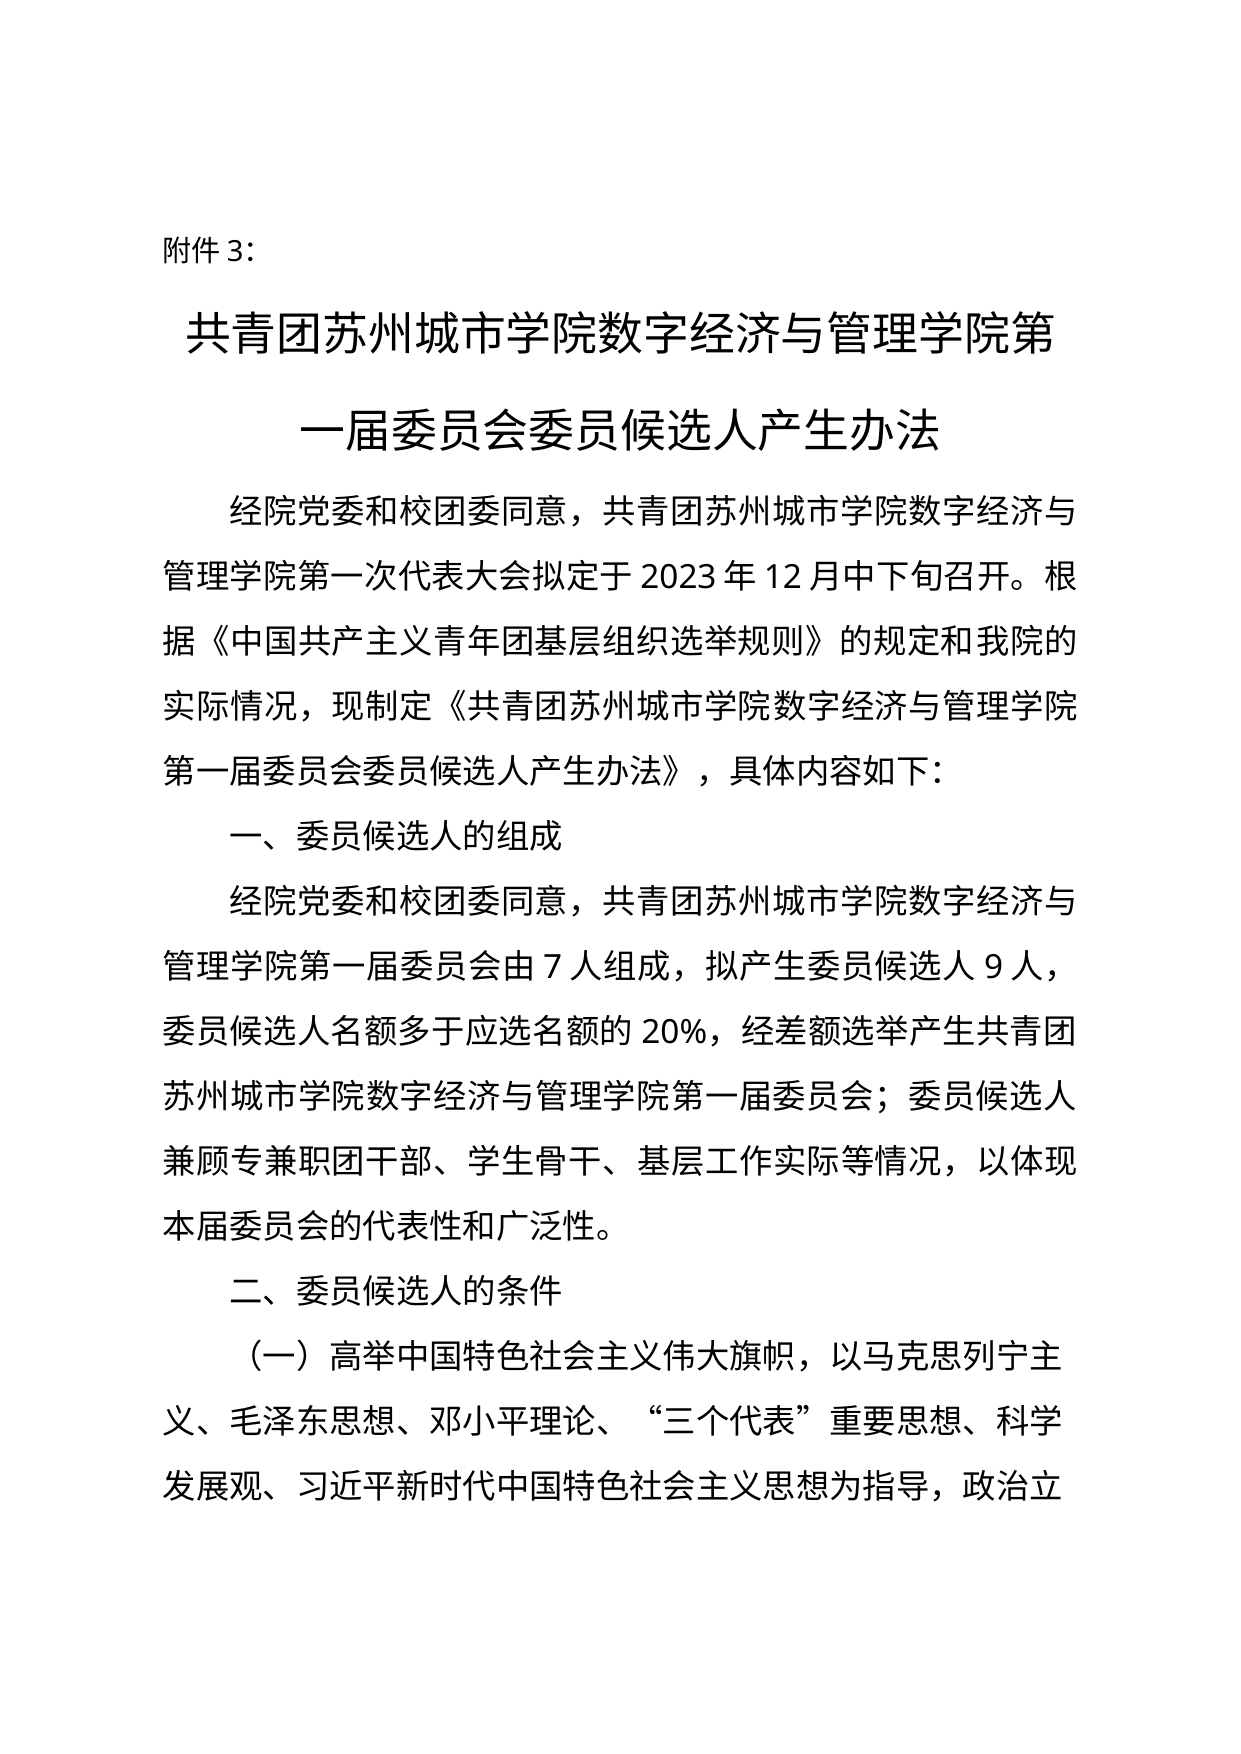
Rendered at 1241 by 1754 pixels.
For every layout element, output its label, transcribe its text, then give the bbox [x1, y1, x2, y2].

text 附件3： [162, 217, 1078, 282]
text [162, 1322, 1078, 1517]
list 委员候选人的条件 [162, 1257, 1078, 1322]
text 共青团苏州城市学院数字经济与管理学院第一届委员会委员候选人产生办法 [162, 282, 1078, 477]
text 经院党委和校团委同意，共青团苏州城市学院数字经济与管理学院第一届委员会由7人组成，拟产生委员候选人9人，委员候选人名额多于应选名额的20%，经差额选举产生共青团苏州城市学院数字经济与管理学院第一届委员会；委员候选人兼顾专兼职团干部、学生骨干、基层工作实际等情况，以体现本届委员会的代表性和广泛性。 [162, 867, 1078, 1257]
text 经院党委和校团委同意，共青团苏州城市学院数字经济与管理学院第一次代表大会拟定于2023年12月中下旬召开。根据《中国共产主义青年团基层组织选举规则》的规定和我院的实际情况，现制定《共青团苏州城市学院数字经济与管理学院第一届委员会委员候选人产生办法》，具体内容如下： [162, 477, 1078, 802]
list 委员候选人的组成 [162, 802, 1078, 867]
